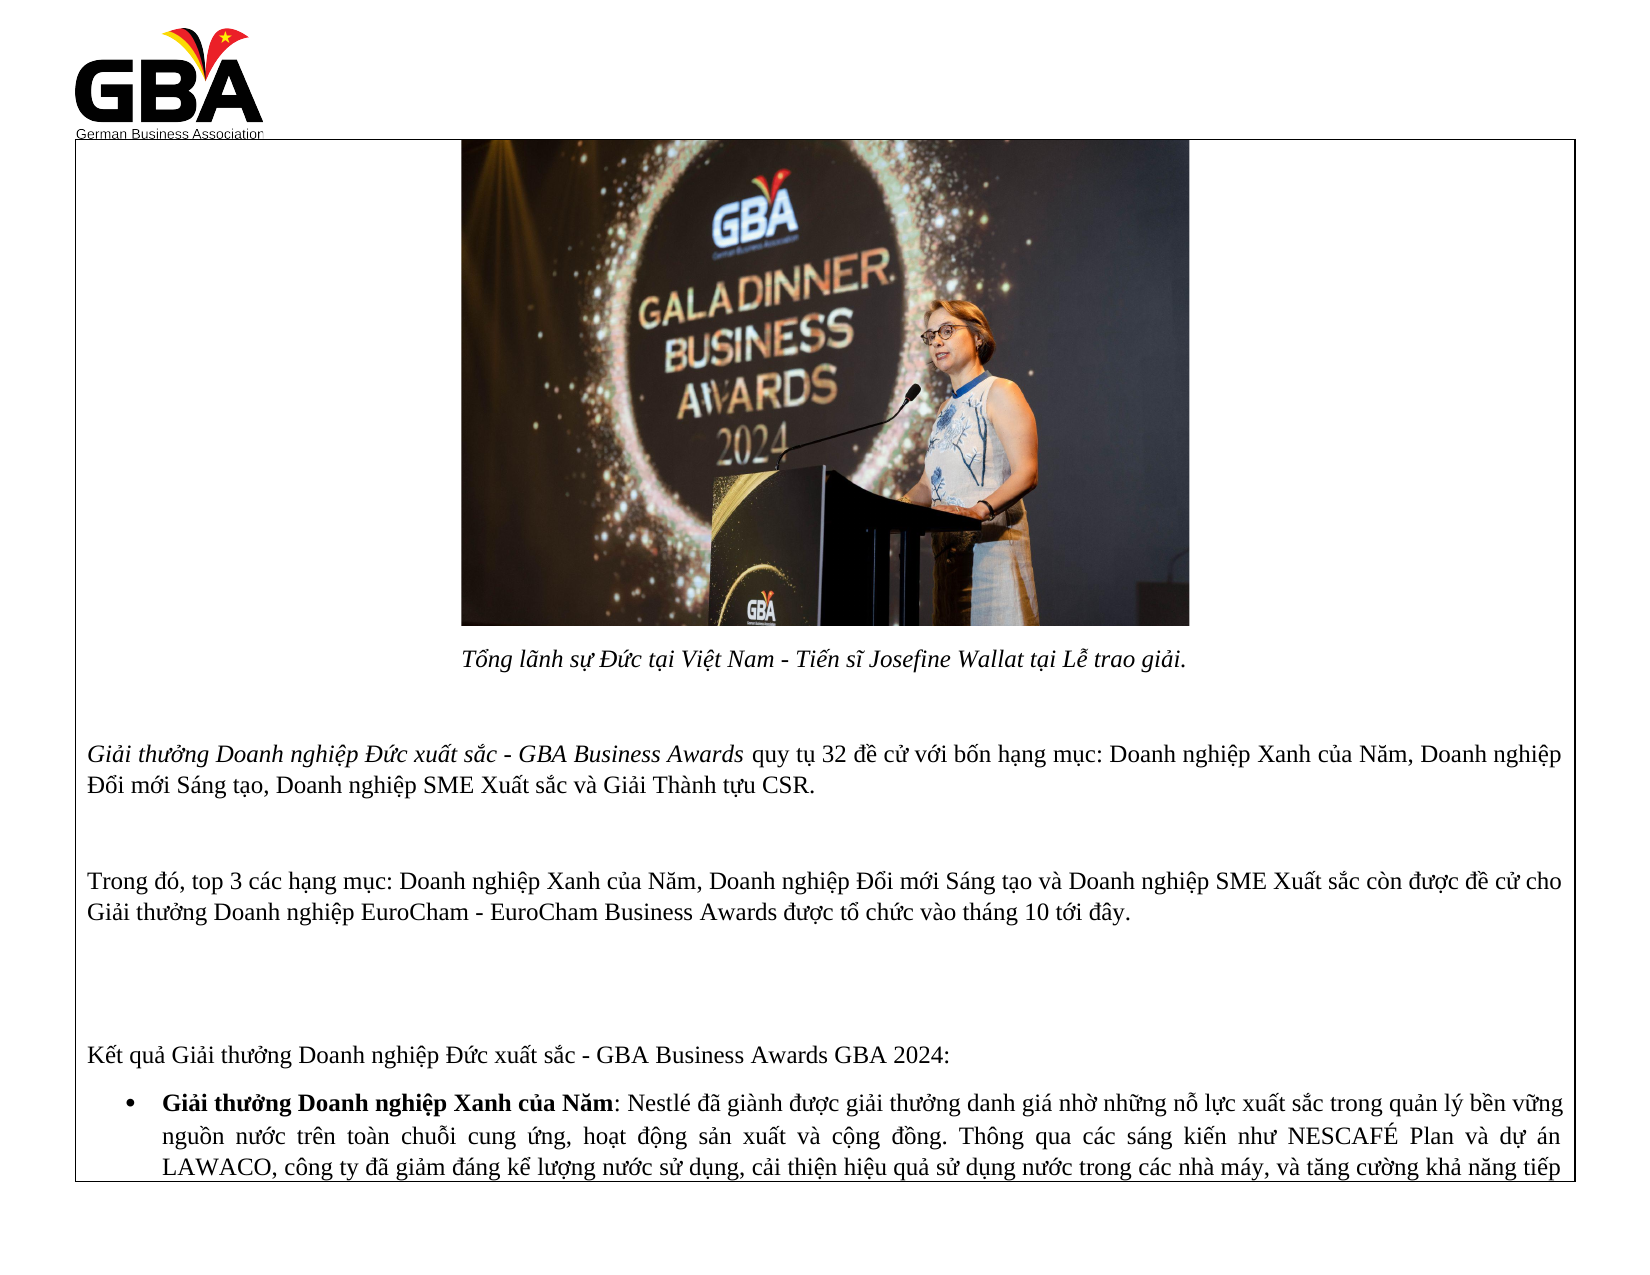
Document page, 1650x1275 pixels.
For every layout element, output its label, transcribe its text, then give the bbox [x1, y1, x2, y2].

picture [461, 140, 1190, 626]
picture [75, 28, 264, 139]
